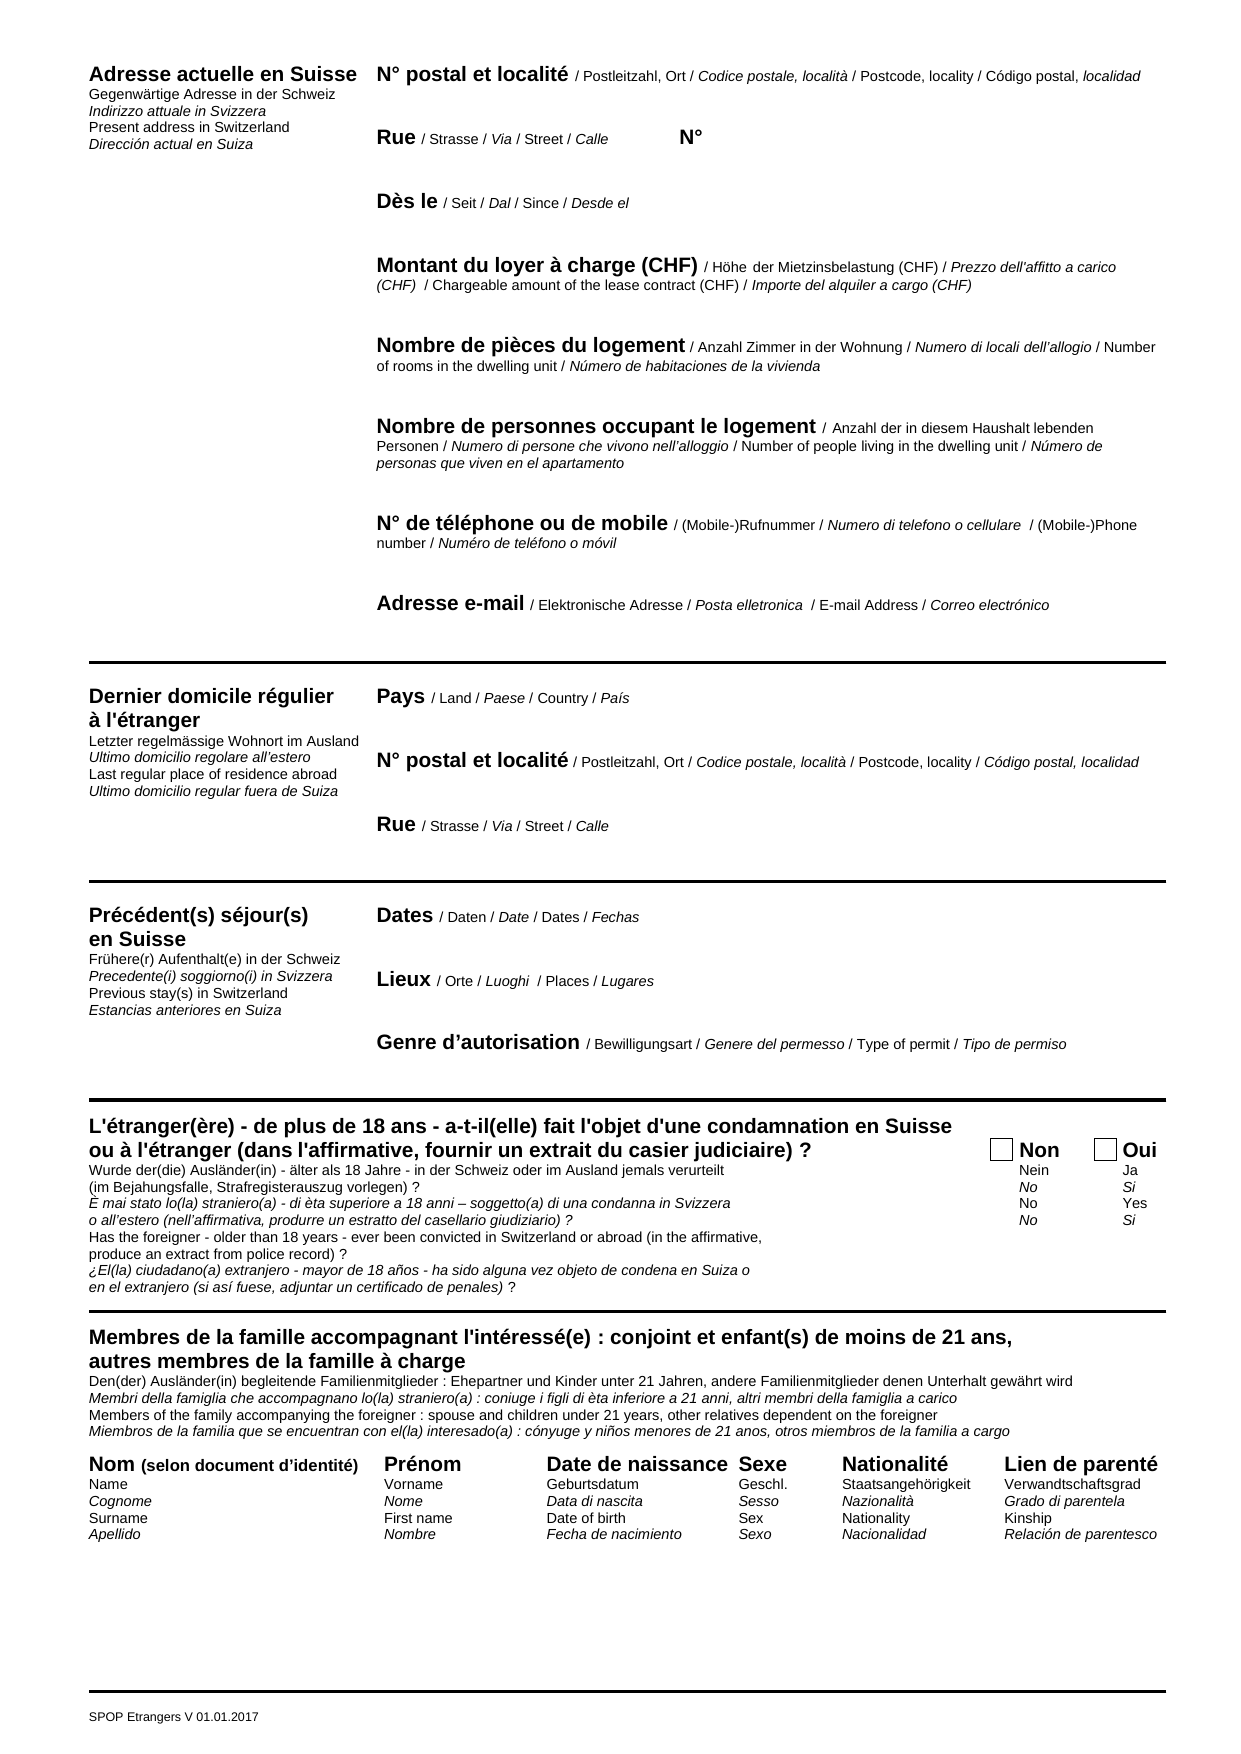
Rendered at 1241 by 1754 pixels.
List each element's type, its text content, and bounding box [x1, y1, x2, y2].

table_cell N° de téléphone ou de mobile / (Mobile-)Rufnummer / Numero di telefono o cellulare / (Mobile-)Phone number / Numéro de teléfono o móvil [369, 501, 1167, 582]
text Cognome Nome Data di nascita Sesso Nazionalità Grado di parentela [89, 1492, 1166, 1509]
text Wurde der(die) Ausländer(in) - älter als 18 Jahre - in der Schweiz oder im Ausland jemals verurteilt Nein Ja (im Bejahungsfalle, Strafregisterauszug vorlegen) ? No Si [89, 1161, 1166, 1195]
table_cell Dès le / Seit / Dal / Since / Desde el [369, 180, 1167, 243]
text Membri della famiglia che accompagnano lo(la) straniero(a) : coniuge i figli di èta inferiore a 21 anni, altri membri della famiglia a carico [89, 1389, 1166, 1406]
subtitle Nom (selon document d’identité) Prénom Date de naissance Sexe Nationalité Lien de parenté [89, 1452, 1166, 1476]
table_cell Lieux / Orte / Luoghi / Places / Lugares [369, 957, 1167, 1021]
table_header N° postal et localité / Postleitzahl, Ort / Codice postale, località / Postcode, locality / Código postal, localidad [369, 53, 1167, 116]
table_cell Adresse e-mail / Elektronische Adresse / Posta elletronica / E-mail Address / Correo electrónico [369, 582, 1167, 647]
text Has the foreigner - older than 18 years - ever been convicted in or abroad (in the affirmative, produce an extract from police record) ? [89, 1228, 1166, 1262]
table_cell Montant du loyer à charge (CHF) / Höhe der Mietzinsbelastung (CHF) / Prezzo dell'affitto a carico (CHF) / Chargeable amount of the lease contract (CHF) / Importe del alquiler a cargo (CHF) [369, 244, 1167, 324]
table_cell Nombre de pièces du logement / Anzahl Zimmer in der Wohnung / Numero di locali dell’allogio / Number of rooms in the dwelling unit / Número de habitaciones de la vivienda [369, 324, 1167, 404]
table_header Pays / Land / Paese / Country / País [369, 676, 1167, 738]
text L'étranger(ère) - de plus de 18 ans - a-t-il(elle) fait l'objet d'une condamnation en Suisse ou à l'étranger (dans l'affirmative, fournir un extrait du casier judiciaire) ? Non Oui [89, 1113, 1166, 1161]
table_header Dates / Daten / Date / Dates / Fechas [369, 895, 1167, 957]
text ¿El(la) ciudadano(a) extranjero - mayor de 18 años - ha sido alguna vez objeto de condena en Suiza o en el extranjero (si así fuese, adjuntar un certificado de penales) ? [89, 1262, 1166, 1296]
text Surname First name Date of birth Sex Nationality Kinship [89, 1509, 1166, 1526]
table_header Adresse actuelle en Suisse Gegenwärtige Adresse in der Schweiz Indirizzo attuale in Svizzera Present address in Dirección actual en Suiza [81, 53, 369, 647]
table_cell Genre d’autorisation / Bewilligungsart / Genere del permesso / Type of permit / Tipo de permiso [369, 1021, 1167, 1084]
text Membres de la famille accompagnant l'intéressé(e) : conjoint et enfant(s) de moins de 21 ans, autres membres de la famille à charge [89, 1325, 1166, 1373]
text Name Vorname Geburtsdatum Geschl. Staatsangehörigkeit Verwandtschaftsgrad [89, 1476, 1166, 1492]
table_cell Rue / Strasse / Via / Street / Calle [369, 802, 1167, 866]
text Miembros de la familia que se encuentran con el(la) interesado(a) : cónyuge y niños menores de 21 anos, otros miembros de la familia a cargo [89, 1423, 1166, 1440]
text Apellido Nombre Fecha de nacimiento Sexo Nacionalidad Relación de parentesco [89, 1526, 1166, 1543]
table_cell Nombre de personnes occupant le logement / Anzahl der in diesem Haushalt lebenden Personen / Numero di persone che vivono nell’alloggio / Number of people living in the dwelling unit / Número de personas que viven en el apartamento [369, 404, 1167, 501]
table_cell Rue / Strasse / Via / Street / Calle N° [369, 116, 1167, 180]
text Den(der) Ausländer(in) begleitende Familienmitglieder : Ehepartner und Kinder unter 21 Jahren, andere Familienmitglieder denen Unterhalt gewährt wird [89, 1373, 1166, 1389]
text È mai stato lo(la) straniero(a) - di èta superiore a 18 anni – soggetto(a) di una condanna in Svizzera No Yes o all’estero (nell’affirmativa, produrre un estratto del casellario giudiziario) ? No Si [89, 1195, 1166, 1228]
text Members of the family accompanying the foreigner : spouse and children under 21 years, other relatives dependent on the foreigner [89, 1406, 1166, 1423]
table_header Précédent(s) séjour(s) en Suisse Frühere(r) Aufenthalt(e) in der Schweiz Precedente(i) soggiorno(i) in Svizzera Previous stay(s) in Estancias anteriores en Suiza [81, 895, 369, 1084]
table_cell N° postal et localité / Postleitzahl, Ort / Codice postale, località / Postcode, locality / Código postal, localidad [369, 739, 1167, 802]
table_header Dernier domicile régulier à l'étranger Letzter regelmässige Wohnort im Ausland Ultimo domicilio regolare all’estero Last regular place of residence abroad Ultimo domicilio regular fuera de Suiza [81, 676, 369, 866]
